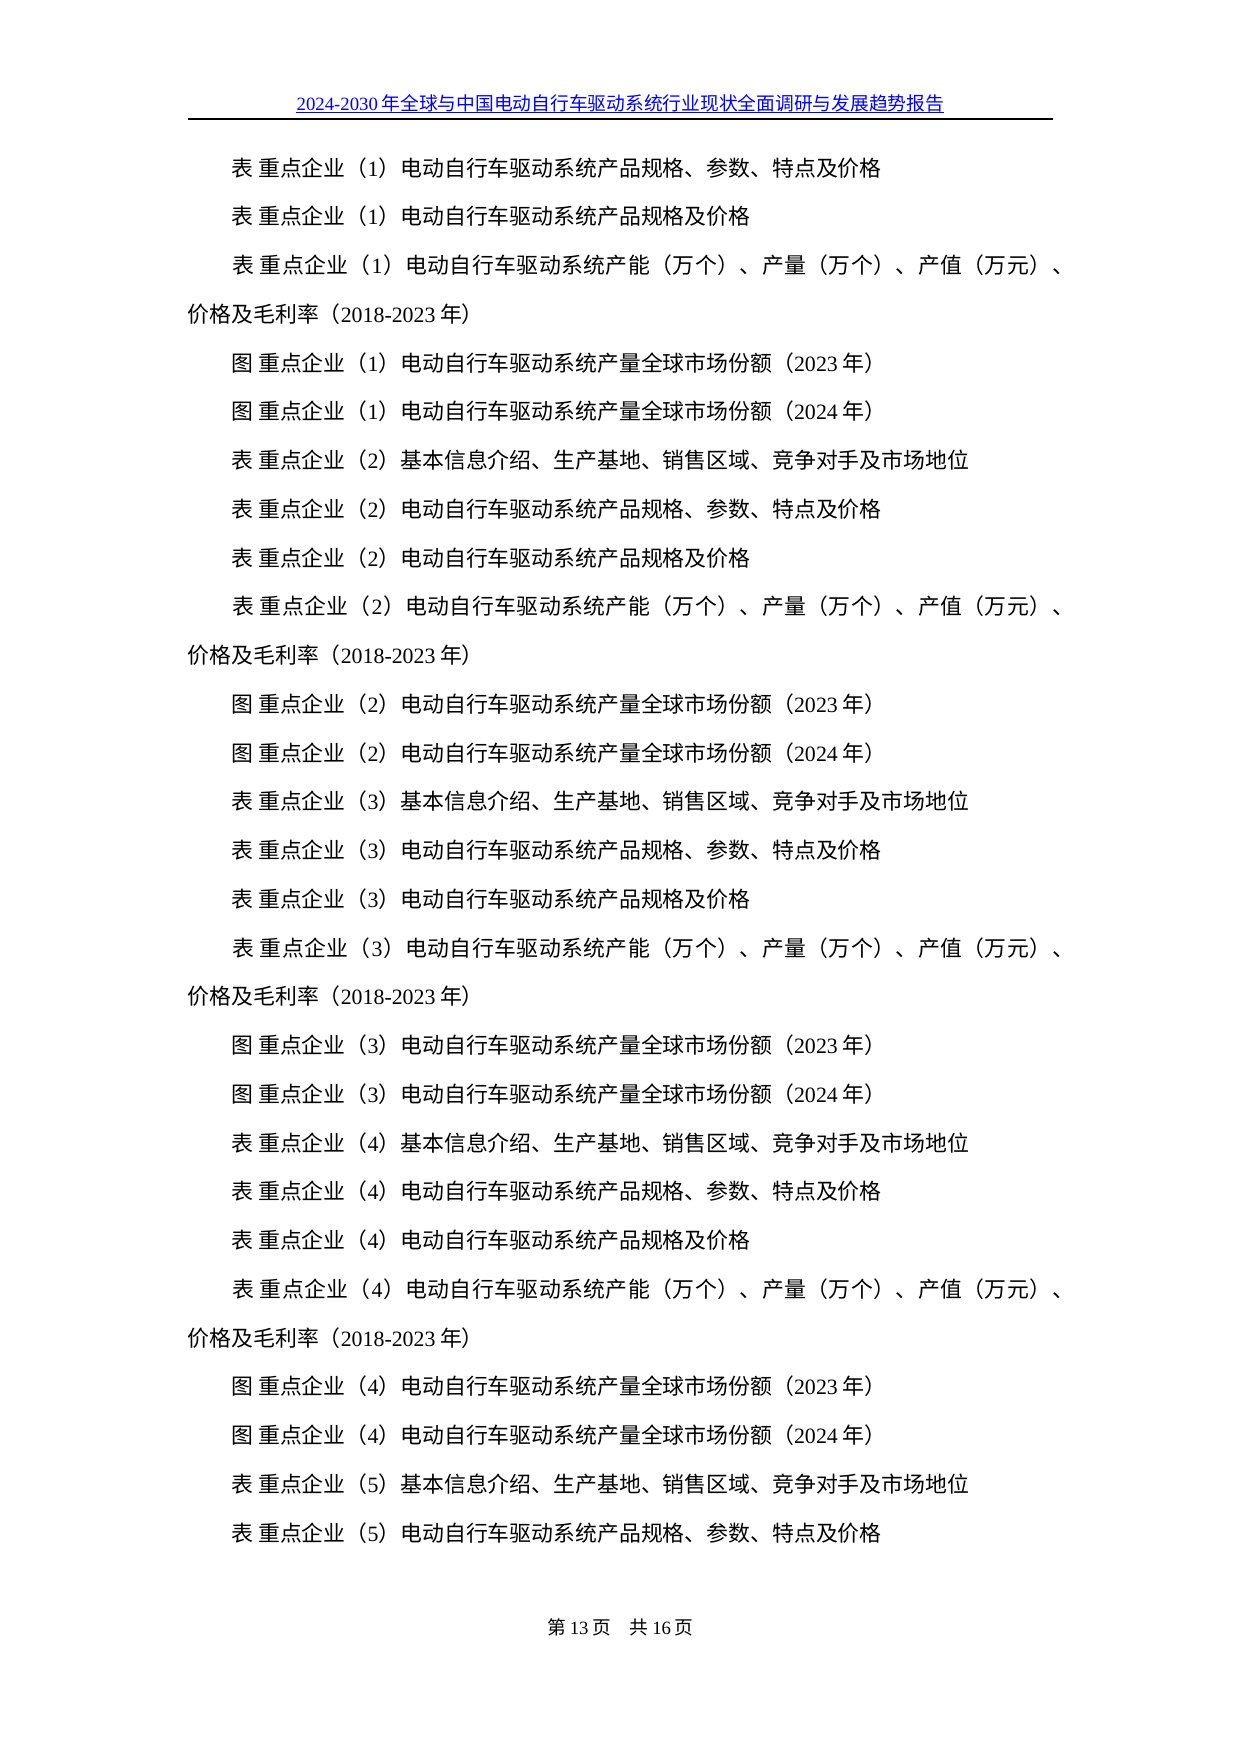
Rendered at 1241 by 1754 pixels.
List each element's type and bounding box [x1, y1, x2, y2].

text [187, 150, 1053, 1548]
